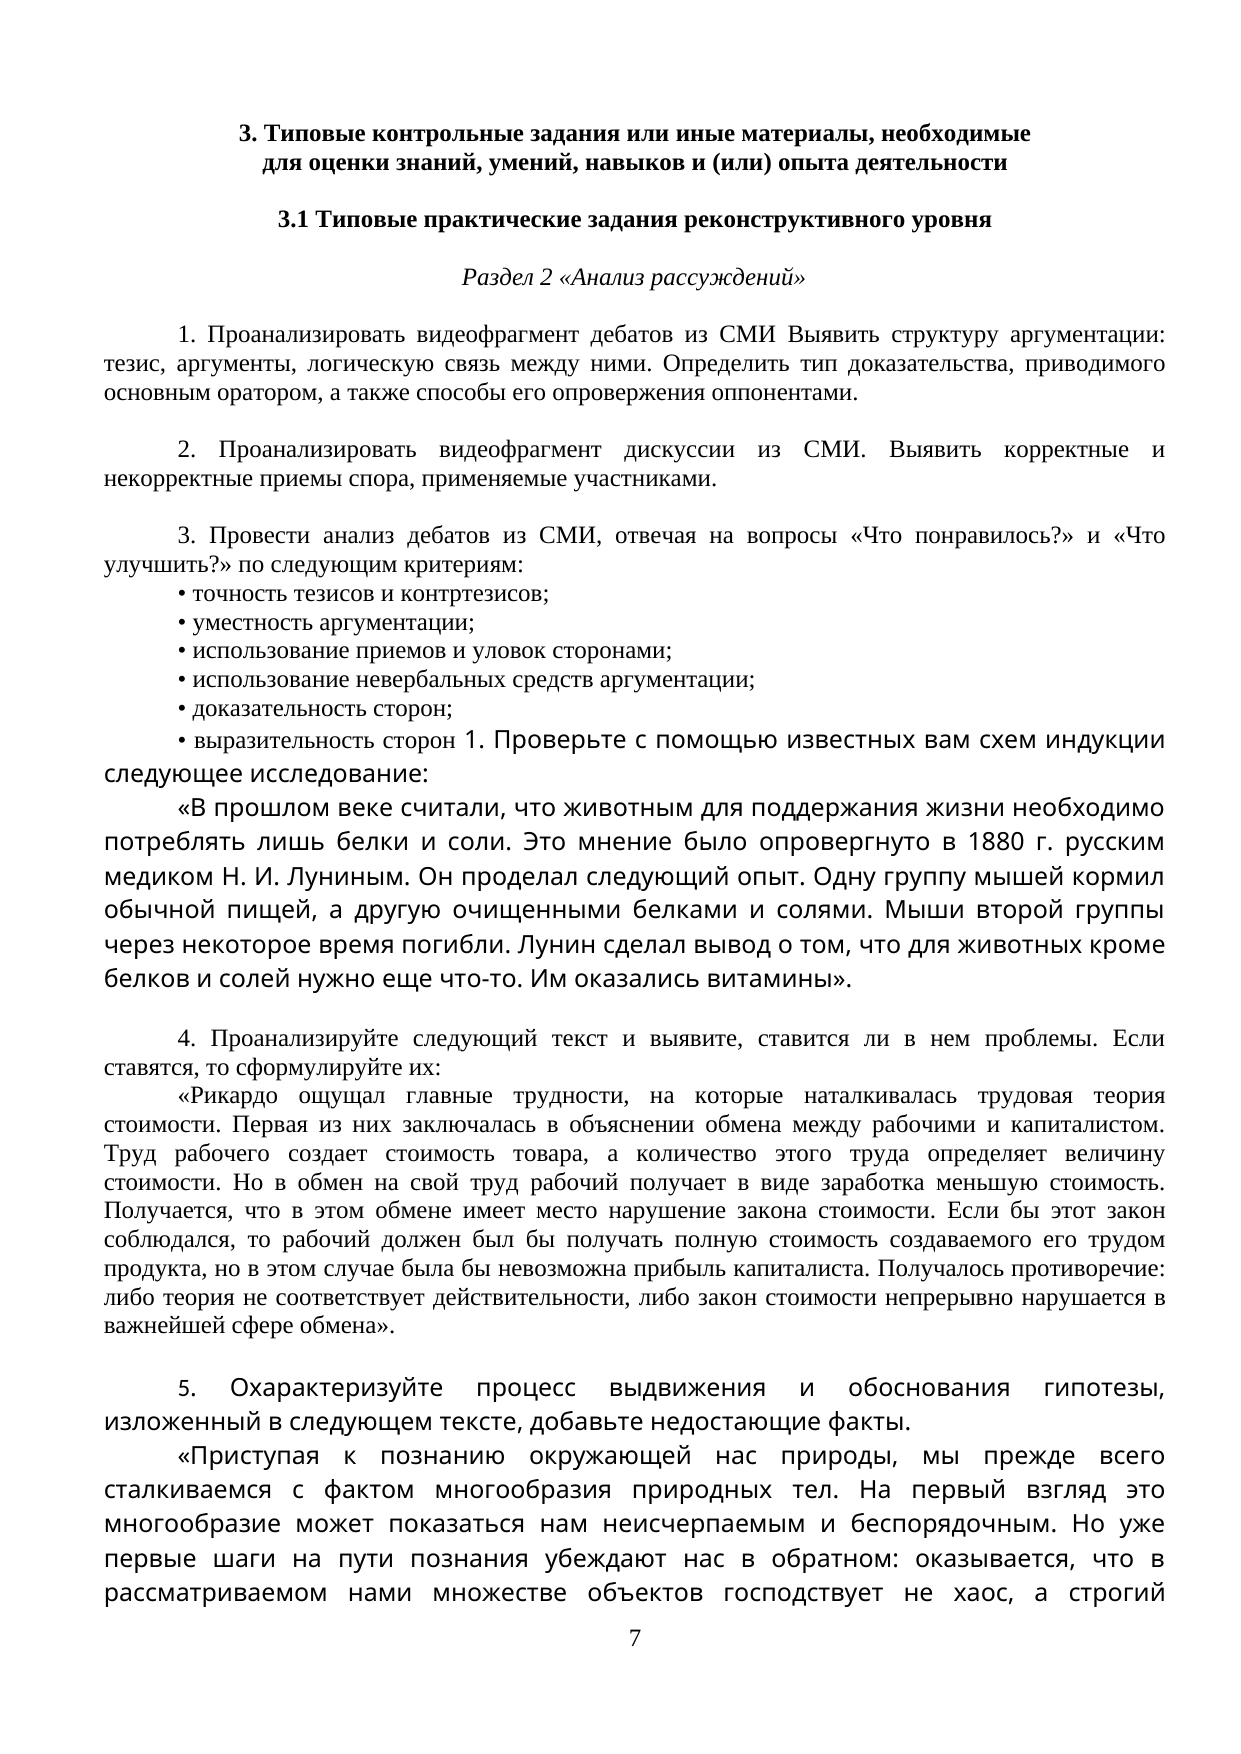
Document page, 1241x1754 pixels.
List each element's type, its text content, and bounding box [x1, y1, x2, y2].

text для оценки знаний, умений, навыков и (или) опыта деятельности [103, 147, 1167, 176]
text «В прошлом веке считали, что животным для поддержания жизни необходимо потреблять лишь белки и соли. Это мнение было опровергнуто в 1880 г. русским медиком Н. И. Луниным. Он проделал следующий опыт. Одну группу мышей кормил обычной пищей, а другую очищенными белками и солями. Мыши второй группы через некоторое время погибли. Лунин сделал вывод о том, что для животных кроме белков и солей нужно еще что-то. Им оказались витамины». [103, 790, 1167, 994]
text Раздел 2 «Анализ рассуждений» [103, 262, 1167, 291]
text 3.1 Типовые практические задания реконструктивного уровня [103, 204, 1167, 233]
text • точность тезисов и контртезисов; [177, 578, 1167, 607]
text • выразительность сторон 1. Проверьте с помощью известных вам схем индукции следующее исследование: [103, 722, 1167, 790]
text 3. Провести анализ дебатов из СМИ, отвечая на вопросы «Что понравилось?» и «Что улучшить?» по следующим критериям: [103, 521, 1167, 578]
text 2. Проанализировать видеофрагмент дискуссии из СМИ. Выявить корректные и некорректные приемы спора, применяемые участниками. [103, 434, 1167, 492]
text «Рикардо ощущал главные трудности, на которые наталкивалась трудовая теория стоимости. Первая из них заключалась в объяснении обмена между рабочими и капиталистом. Труд рабочего создает стоимость товара, а количество этого труда определяет величину стоимости. Но в обмен на свой труд рабочий получает в виде заработка меньшую стоимость. Получается, что в этом обмене имеет место нарушение закона стоимости. Если бы этот закон соблюдался, то рабочий должен был бы получать полную стоимость создаваемого его трудом продукта, но в этом случае была бы невозможна прибыль капиталиста. Получалось противоречие: либо теория не соответствует действительности, либо закон стоимости непрерывно нарушается в важнейшей сфере обмена». [103, 1081, 1167, 1339]
text 4. Проанализируйте следующий текст и выявите, ставится ли в нем проблемы. Если ставятся, то сформулируйте их: [103, 1023, 1167, 1081]
text • использование невербальных средств аргументации; [177, 664, 1167, 693]
text 3. Типовые контрольные задания или иные материалы, необходимые [103, 118, 1167, 147]
text • использование приемов и уловок сторонами; [177, 636, 1167, 664]
text 5. Охарактеризуйте процесс выдвижения и обоснования гипотезы, изложенный в следующем тексте, добавьте недостающие факты. [103, 1370, 1167, 1438]
text • доказательность сторон; [177, 693, 1167, 722]
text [103, 1438, 1167, 1608]
text • уместность аргументации; [177, 607, 1167, 636]
text 1. Проанализировать видеофрагмент дебатов из СМИ Выявить структуру аргументации: тезис, аргументы, логическую связь между ними. Определить тип доказательства, приводимого основным оратором, а также способы его опровержения оппонентами. [103, 319, 1167, 406]
